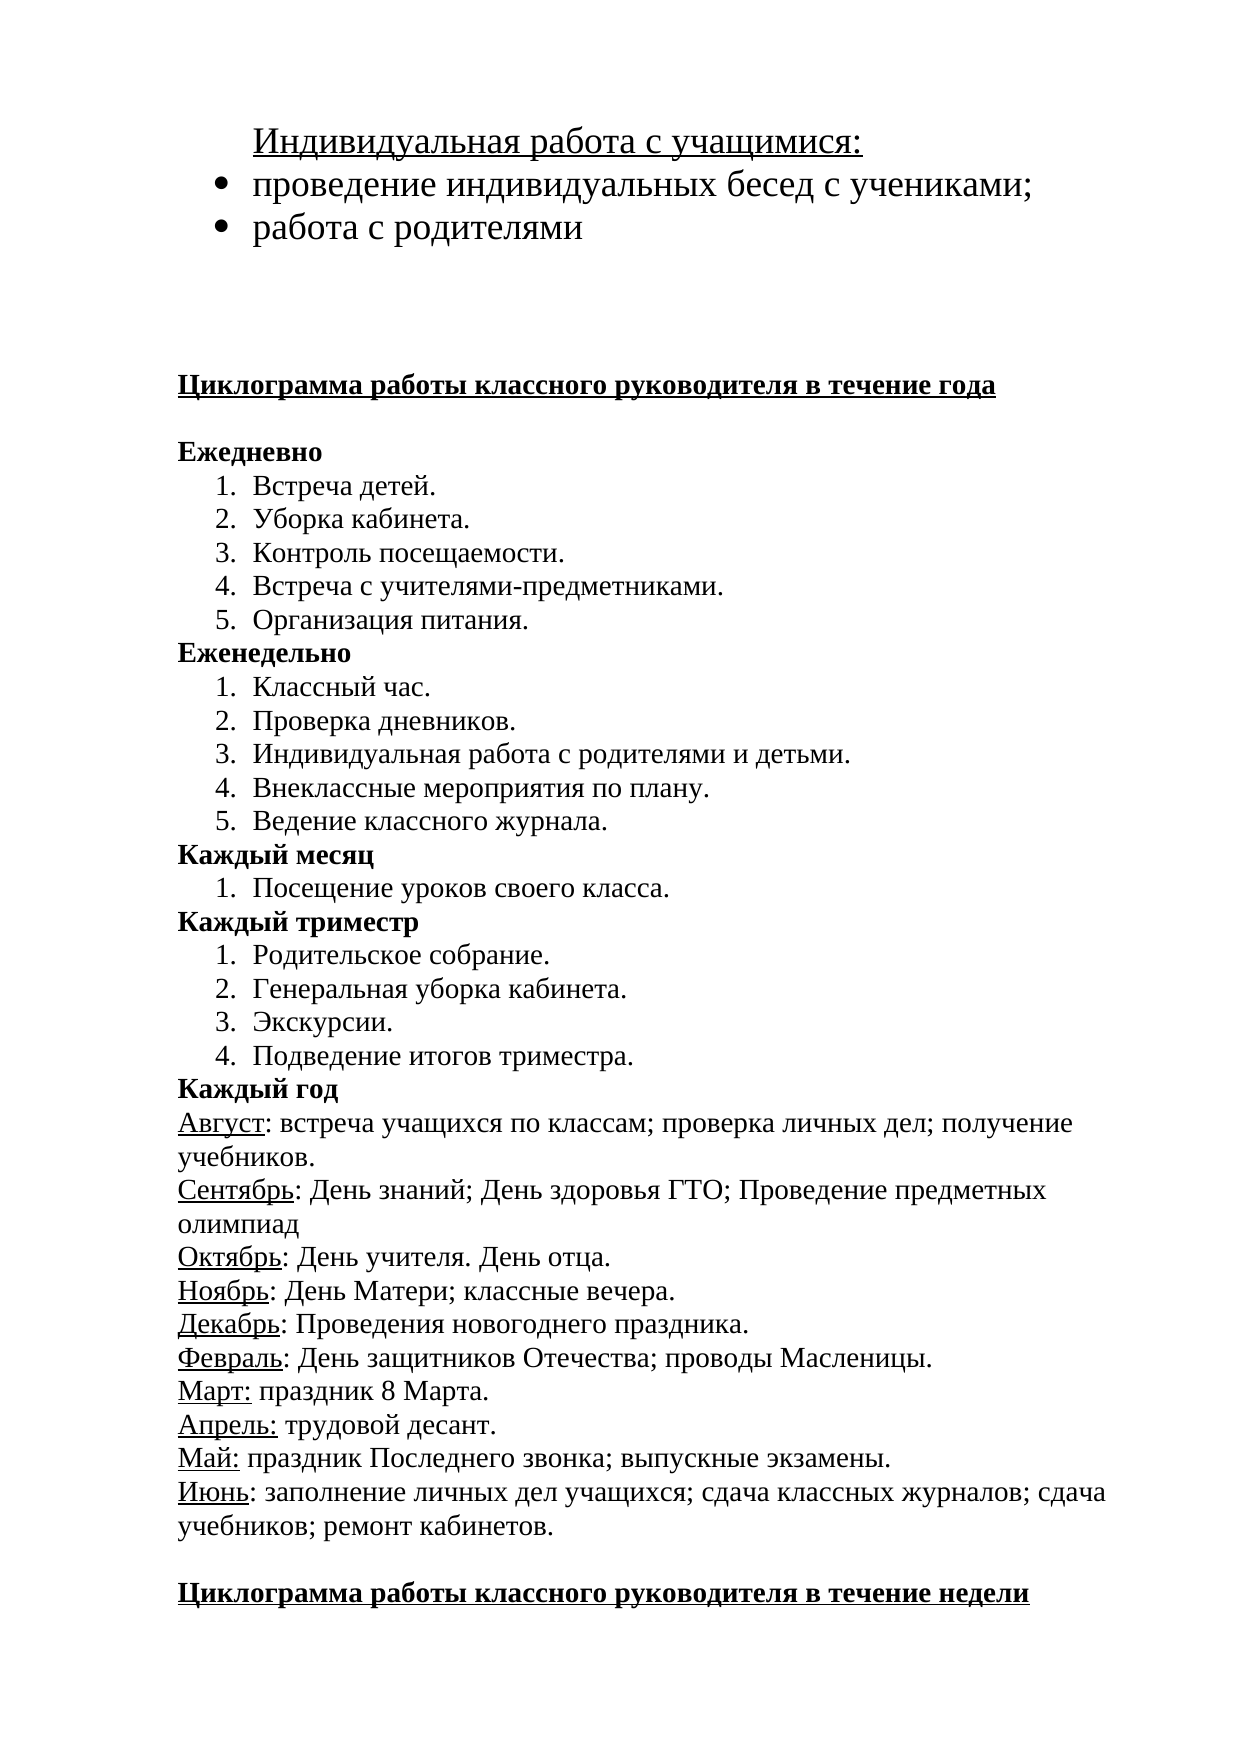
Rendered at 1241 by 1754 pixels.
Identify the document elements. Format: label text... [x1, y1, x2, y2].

list Организация питания. [215, 602, 1152, 636]
text Октябрь: День учителя. День отца. [177, 1239, 1152, 1273]
list Классный час. [215, 669, 1152, 703]
list Родительское собрание. [215, 937, 1152, 971]
list Встреча детей. [215, 468, 1152, 501]
list Уборка кабинета. [215, 501, 1152, 535]
text Каждый год [177, 1072, 1152, 1105]
text Май: праздник Последнего звонка; выпускные экзамены. [177, 1441, 1152, 1474]
text Декабрь: Проведения новогоднего праздника. [177, 1306, 1152, 1340]
list Экскурсии. [215, 1004, 1152, 1038]
list Генеральная уборка кабинета. [215, 971, 1152, 1004]
text Июнь: заполнение личных дел учащихся; сдача классных журналов; сдача учебников; ремонт кабинетов. [177, 1474, 1152, 1541]
text Каждый месяц [177, 837, 1152, 870]
list Внеклассные мероприятия по плану. [215, 770, 1152, 803]
text Циклограмма работы классного руководителя в течение недели [177, 1575, 1152, 1608]
list Подведение итогов триместра. [215, 1038, 1152, 1072]
list Проверка дневников. [215, 703, 1152, 736]
text Февраль: День защитников Отечества; проводы Масленицы. [177, 1340, 1152, 1373]
text Ежедневно [177, 434, 1152, 468]
text Апрель: трудовой десант. [177, 1407, 1152, 1441]
text Март: праздник 8 Марта. [177, 1373, 1152, 1407]
list Индивидуальная работа с учащимися: [252, 118, 1152, 161]
list Встреча с учителями-предметниками. [215, 568, 1152, 602]
text Август: встреча учащихся по классам; проверка личных дел; получение учебников. [177, 1105, 1152, 1172]
list Ведение классного журнала. [215, 803, 1152, 837]
list работа с родителями [215, 204, 1152, 247]
list Контроль посещаемости. [215, 535, 1152, 568]
list Индивидуальная работа с родителями и детьми. [215, 736, 1152, 770]
text Циклограмма работы классного руководителя в течение года [177, 367, 1152, 401]
text Еженедельно [177, 636, 1152, 669]
text Сентябрь: День знаний; День здоровья ГТО; Проведение предметных олимпиад [177, 1172, 1152, 1239]
list Посещение уроков своего класса. [215, 870, 1152, 904]
list проведение индивидуальных бесед с учениками; [215, 161, 1152, 204]
text Ноябрь: День Матери; классные вечера. [177, 1273, 1152, 1306]
text Каждый триместр [177, 904, 1152, 937]
